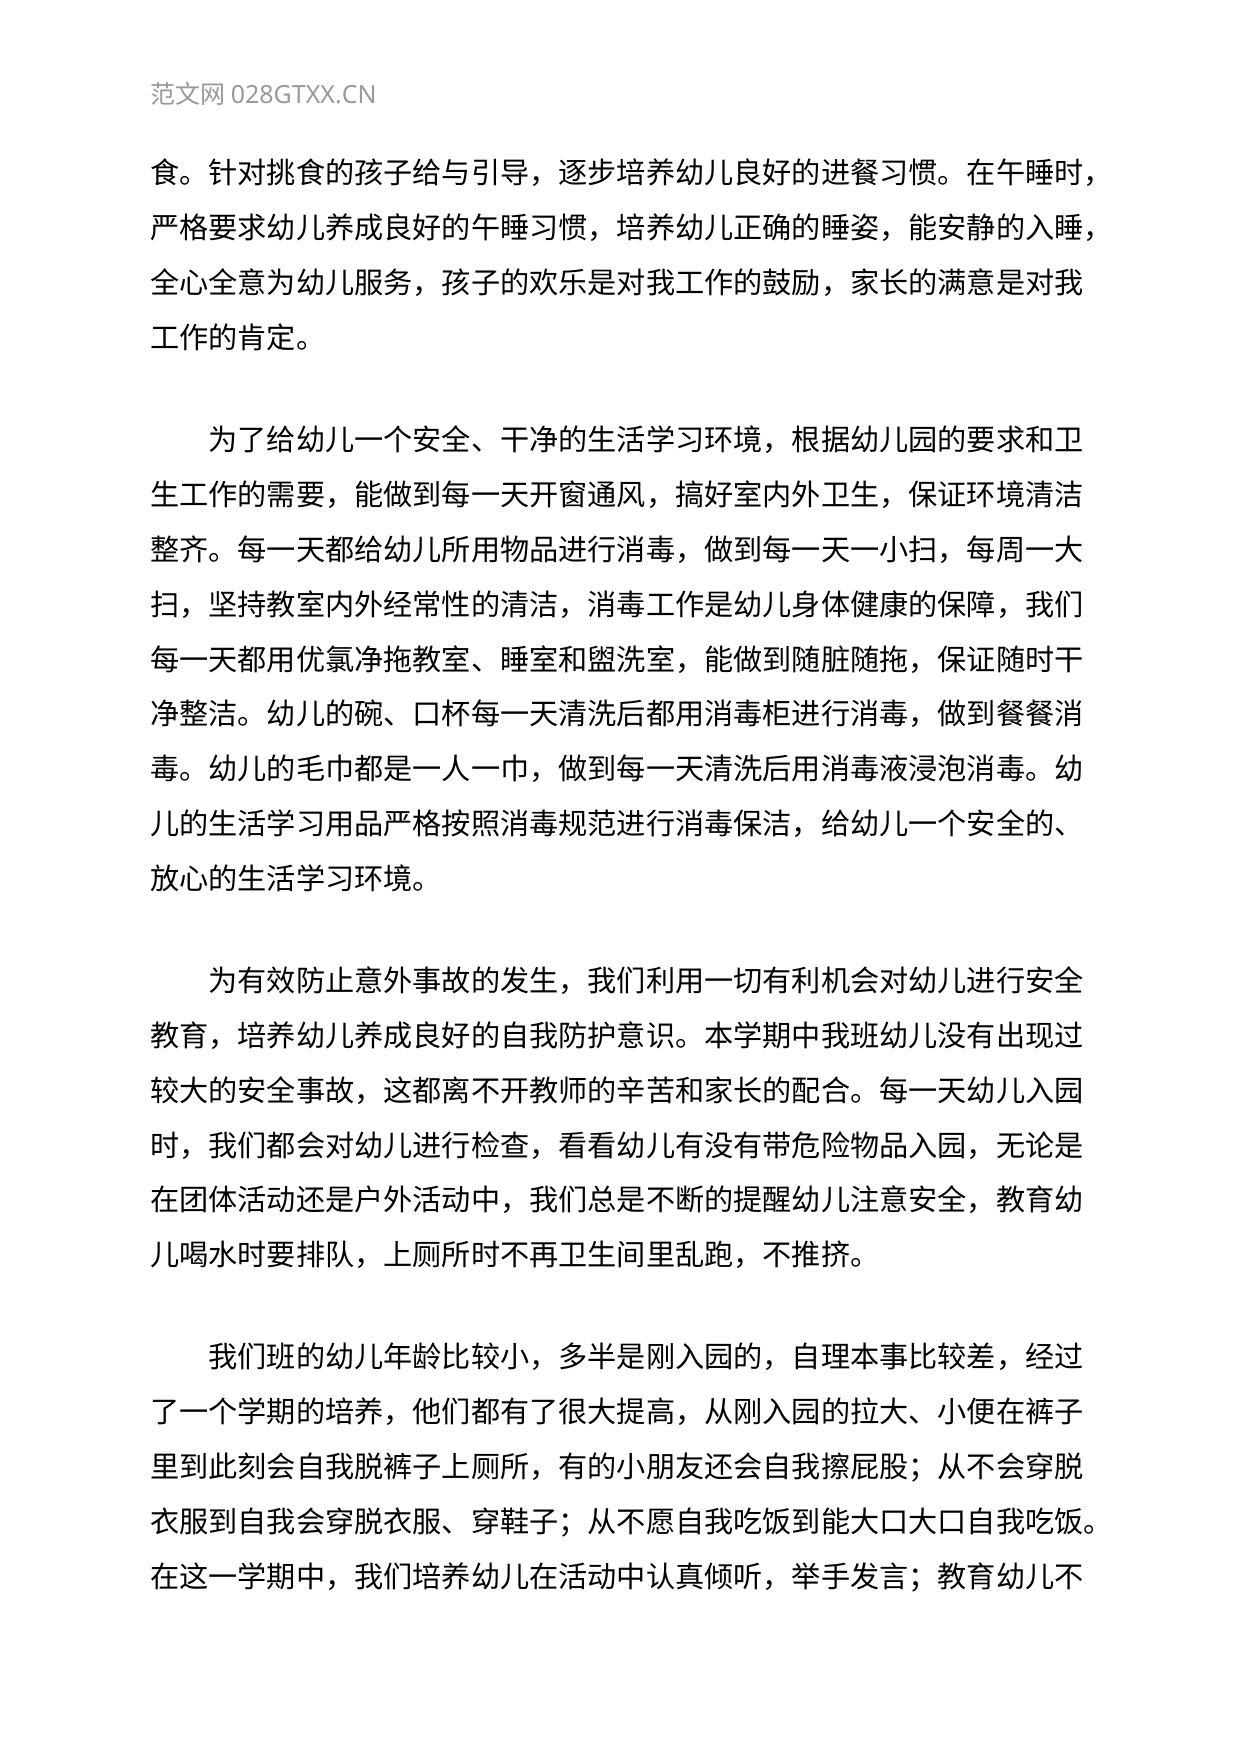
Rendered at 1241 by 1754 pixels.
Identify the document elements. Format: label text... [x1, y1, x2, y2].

text 为了给幼儿一个安全、干净的生活学习环境，根据幼儿园的要求和卫生工作的需要，能做到每一天开窗通风，搞好室内外卫生，保证环境清洁整齐。每一天都给幼儿所用物品进行消毒，做到每一天一小扫，每周一大扫，坚持教室内外经常性的清洁，消毒工作是幼儿身体健康的保障，我们每一天都用优氯净拖教室、睡室和盥洗室，能做到随脏随拖，保证随时干净整洁。幼儿的碗、口杯每一天清洗后都用消毒柜进行消毒，做到餐餐消毒。幼儿的毛巾都是一人一巾，做到每一天清洗后用消毒液浸泡消毒。幼儿的生活学习用品严格按照消毒规范进行消毒保洁，给幼儿一个安全的、放心的生活学习环境。 [150, 416, 1090, 898]
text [150, 150, 1090, 357]
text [150, 1334, 1090, 1596]
text 为有效防止意外事故的发生，我们利用一切有利机会对幼儿进行安全教育，培养幼儿养成良好的自我防护意识。本学期中我班幼儿没有出现过较大的安全事故，这都离不开教师的辛苦和家长的配合。每一天幼儿入园时，我们都会对幼儿进行检查，看看幼儿有没有带危险物品入园，无论是在团体活动还是户外活动中，我们总是不断的提醒幼儿注意安全，教育幼儿喝水时要排队，上厕所时不再卫生间里乱跑，不推挤。 [150, 957, 1090, 1274]
